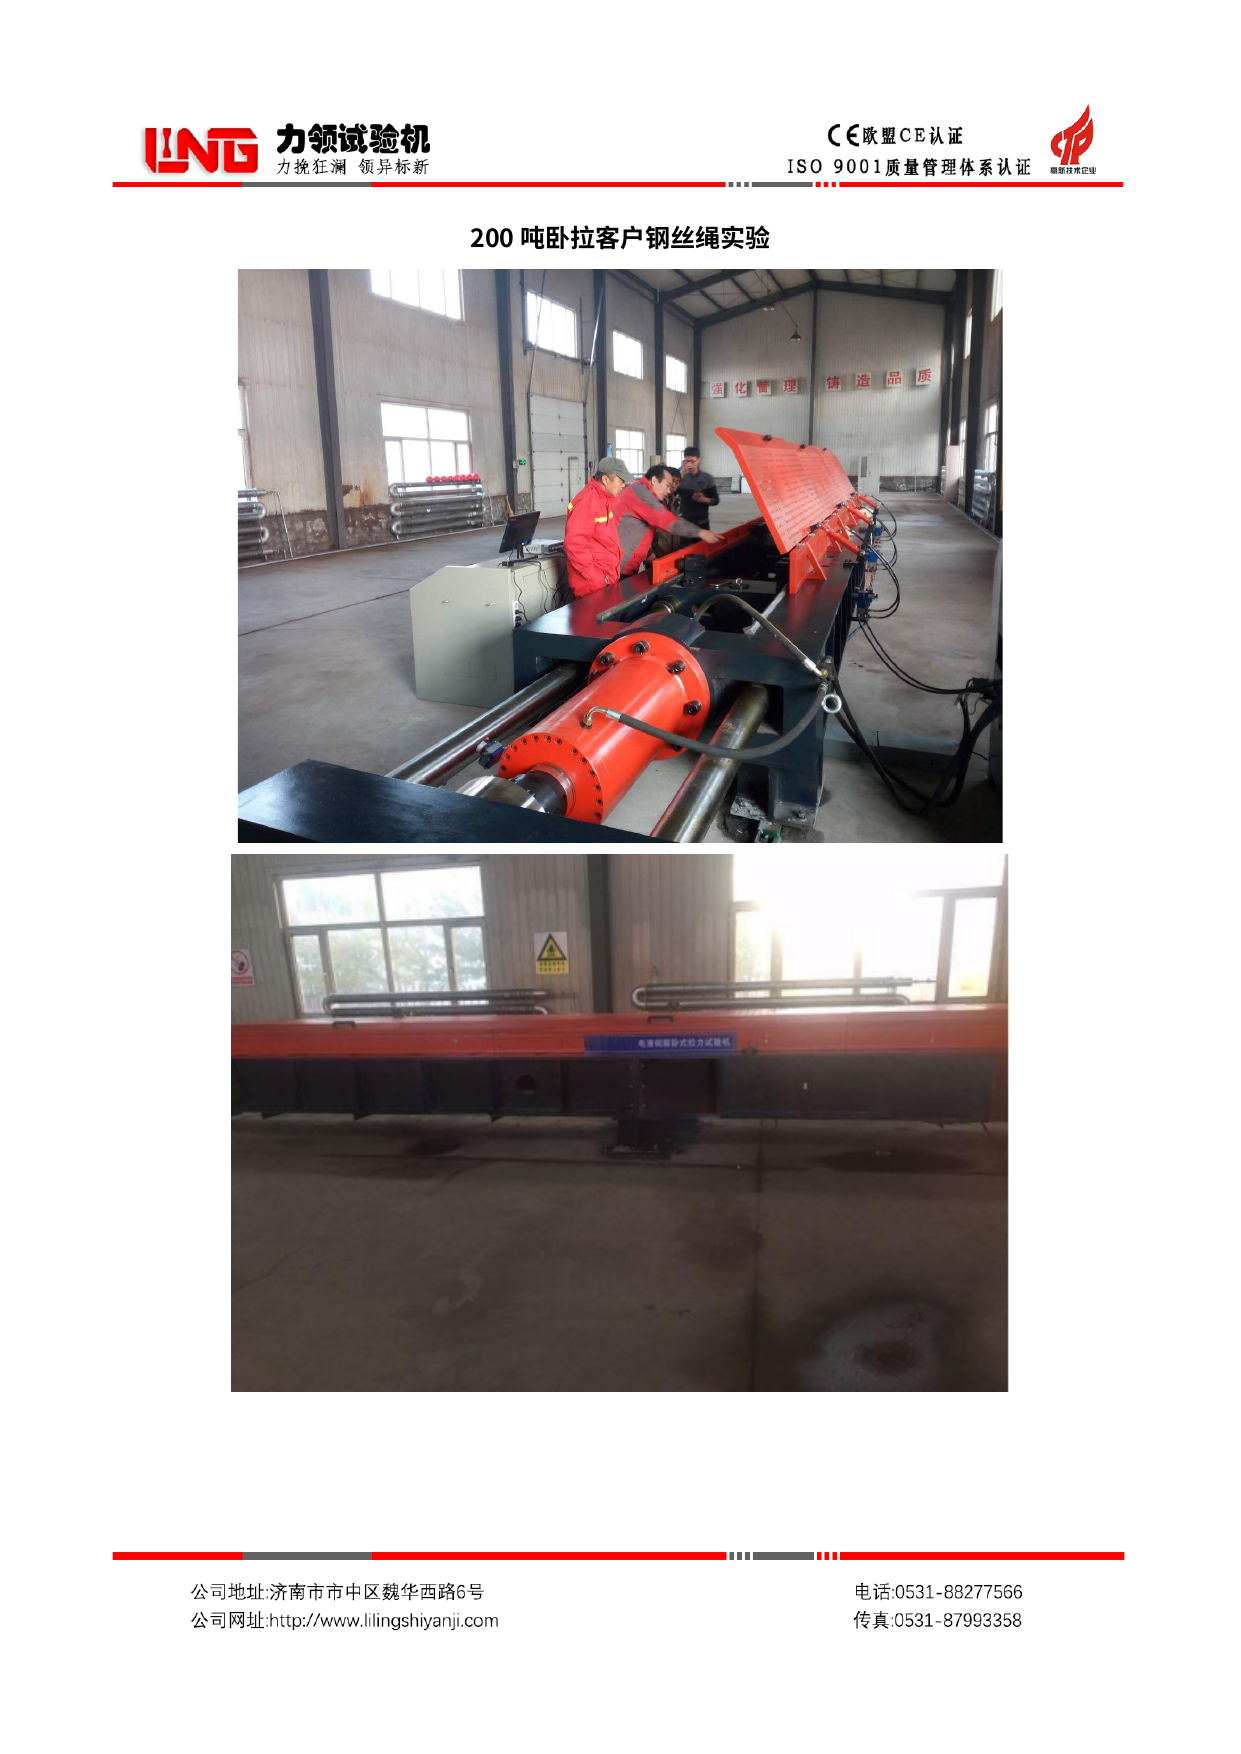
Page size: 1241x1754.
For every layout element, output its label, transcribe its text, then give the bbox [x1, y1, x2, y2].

text 200 吨卧拉客户钢丝绳实验 [112, 204, 1128, 269]
picture [112, 90, 1124, 192]
picture [112, 1547, 1125, 1651]
picture [237, 269, 1003, 843]
picture [231, 854, 1010, 1392]
